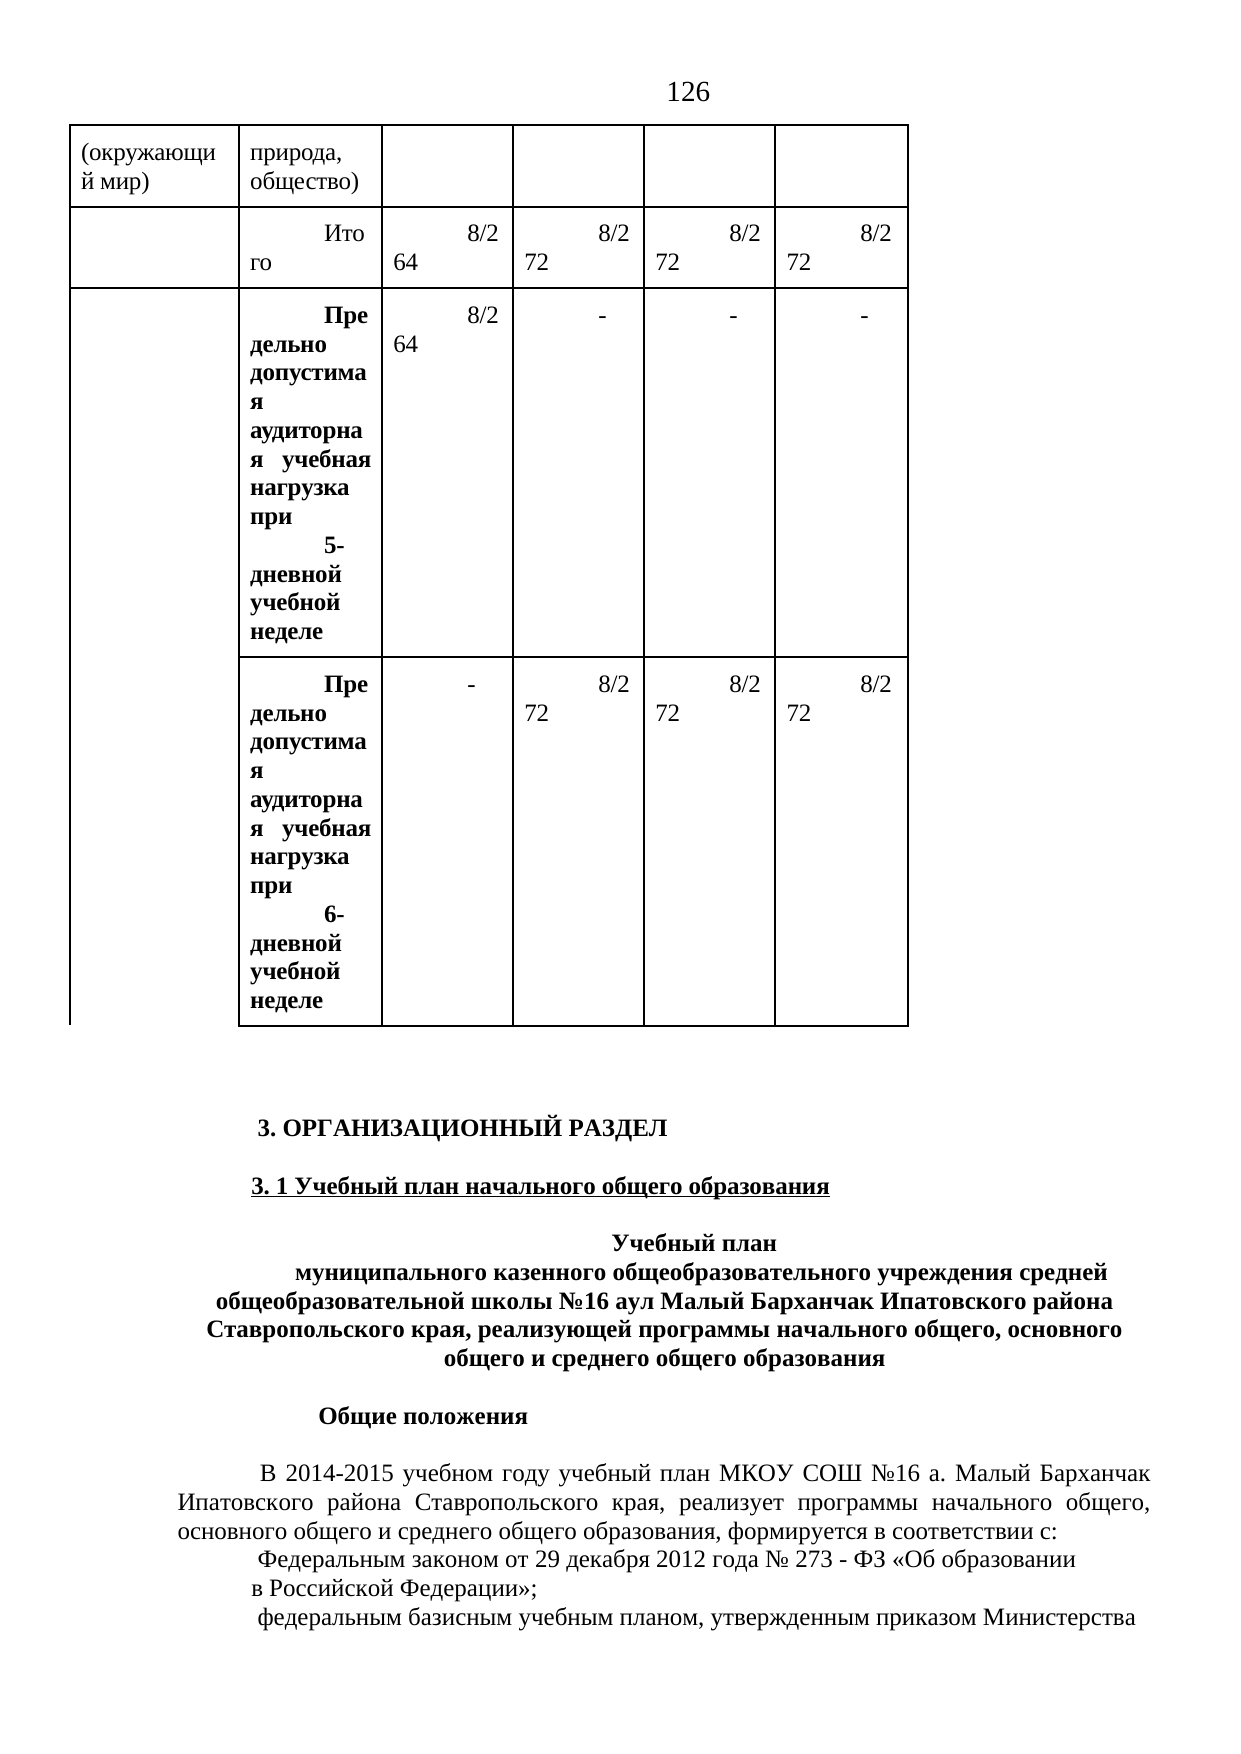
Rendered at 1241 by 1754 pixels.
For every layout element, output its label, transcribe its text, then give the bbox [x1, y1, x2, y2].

text Федеральным законом от 29 декабря 2012 года № 273 - ФЗ «Об образовании [177, 1544, 1152, 1573]
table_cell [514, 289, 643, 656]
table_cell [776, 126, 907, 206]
text Учебный план [177, 1228, 1137, 1257]
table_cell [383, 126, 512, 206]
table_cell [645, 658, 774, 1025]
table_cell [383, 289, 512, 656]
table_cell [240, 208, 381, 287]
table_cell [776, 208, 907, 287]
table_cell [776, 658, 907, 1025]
text 3. 1 Учебный план начального общего образования [177, 1171, 1152, 1199]
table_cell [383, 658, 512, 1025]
text муниципального казенного общеобразовательного учреждения средней общеобразовательной школы №16 аул Малый Барханчак Ипатовского района Ставропольского края, реализующей программы начального общего, основного общего и среднего общего образования [177, 1257, 1152, 1401]
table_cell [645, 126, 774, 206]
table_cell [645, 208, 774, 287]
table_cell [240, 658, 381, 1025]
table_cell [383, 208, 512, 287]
text Общие положения [244, 1401, 1152, 1429]
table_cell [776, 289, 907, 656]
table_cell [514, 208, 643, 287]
text в Российской Федерации»; [177, 1573, 1152, 1602]
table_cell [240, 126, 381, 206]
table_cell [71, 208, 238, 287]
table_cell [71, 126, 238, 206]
text федеральным базисным учебным планом, утвержденным приказом Министерства [177, 1602, 1152, 1631]
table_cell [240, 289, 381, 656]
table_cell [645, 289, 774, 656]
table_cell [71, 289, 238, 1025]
text В 2014-2015 учебном году учебный план МКОУ СОШ №16 а. Малый Барханчак Ипатовского района Ставропольского края, реализует программы начального общего, основного общего и среднего общего образования, формируется в соответствии с: [177, 1458, 1152, 1544]
text 3. ОРГАНИЗАЦИОННЫЙ РАЗДЕЛ [177, 1113, 1152, 1142]
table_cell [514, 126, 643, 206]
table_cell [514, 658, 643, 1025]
